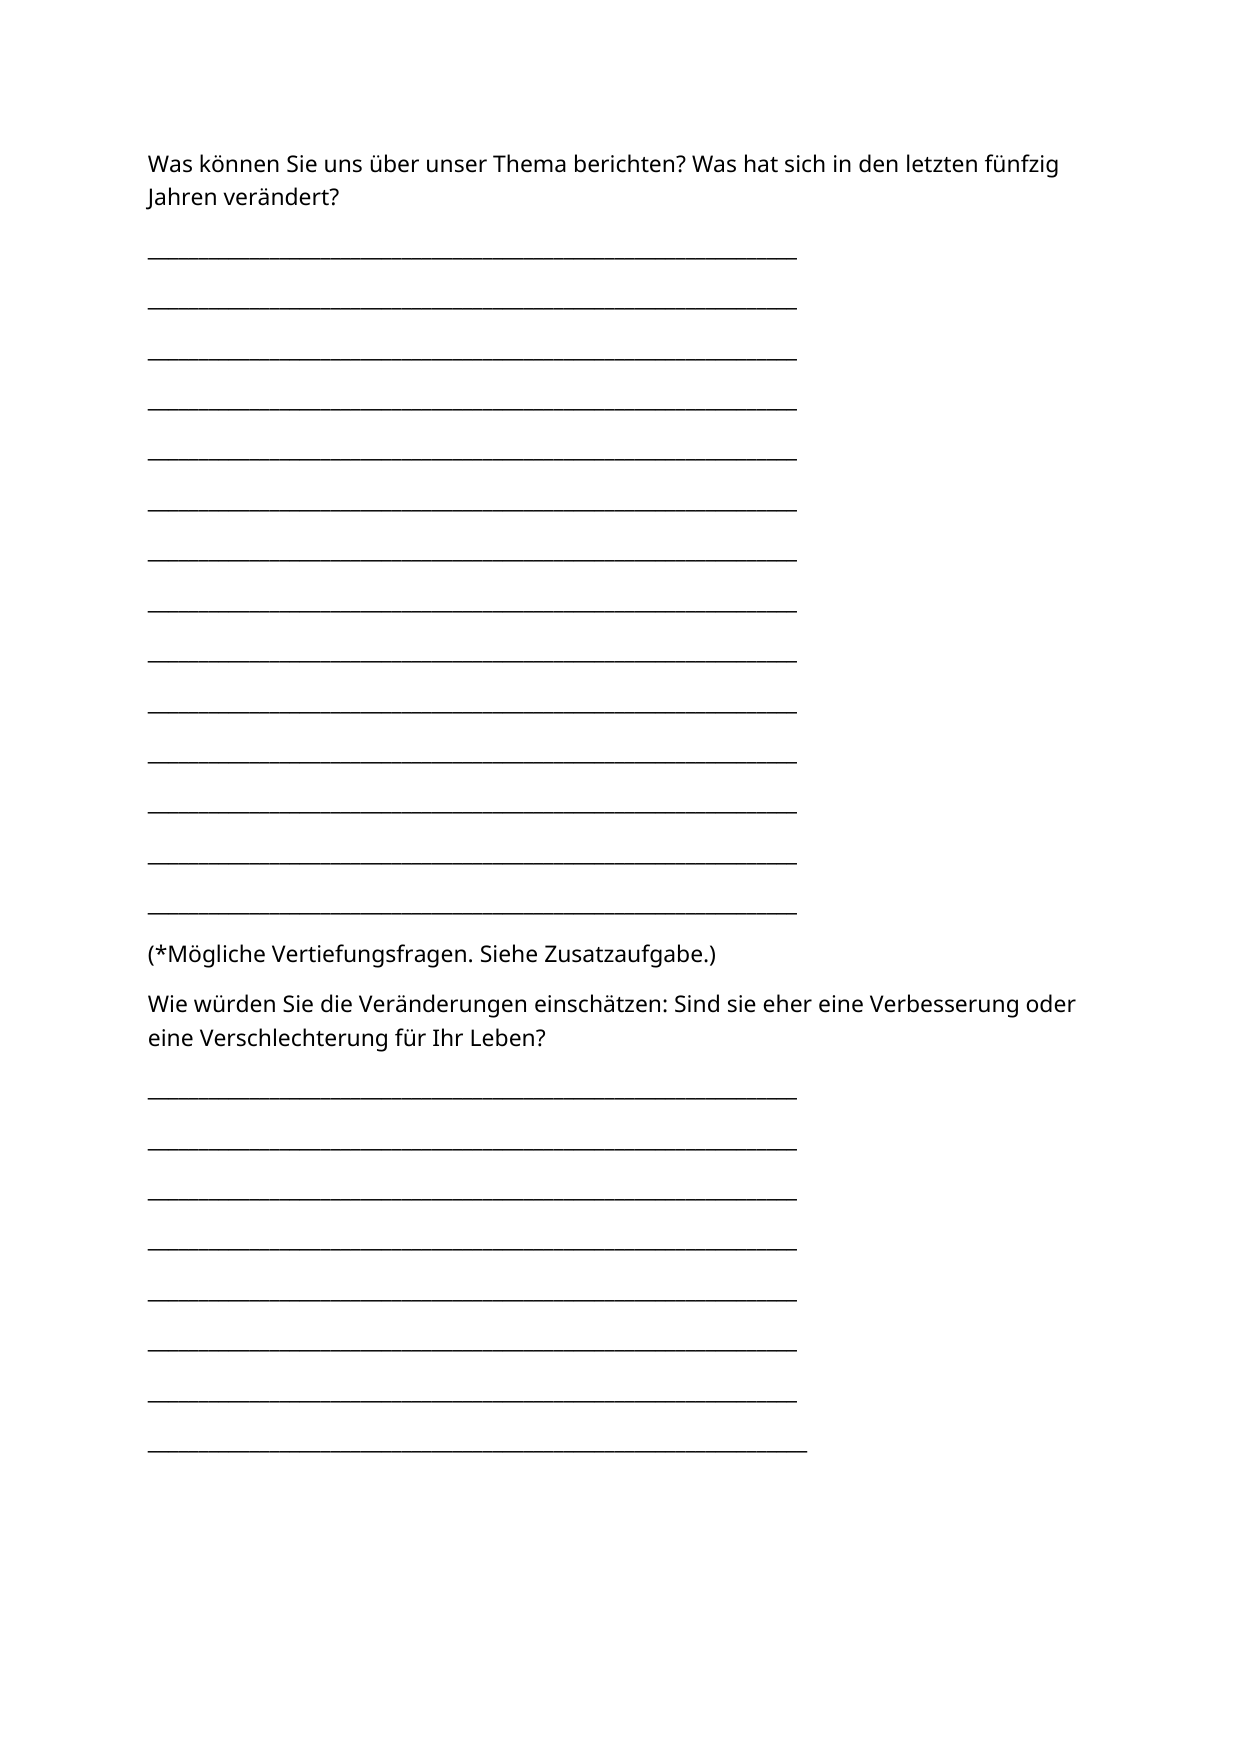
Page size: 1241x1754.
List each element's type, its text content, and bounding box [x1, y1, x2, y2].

text ________________________________________________________________ [148, 1274, 1093, 1305]
text ________________________________________________________________ [148, 585, 1093, 616]
text ________________________________________________________________ [148, 534, 1093, 566]
text ________________________________________________________________ [148, 887, 1093, 918]
text ________________________________________________________________ [148, 1223, 1093, 1255]
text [148, 1324, 1093, 1356]
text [148, 232, 1093, 263]
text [148, 1375, 1093, 1406]
text ________________________________________________________________ [148, 1072, 1093, 1103]
text ________________________________________________________________ [148, 1123, 1093, 1154]
text ________________________________________________________________ [148, 837, 1093, 868]
text ________________________________________________________________ [148, 333, 1093, 364]
text (*Mögliche Vertiefungsfragen. Siehe Zusatzaufgabe.) [148, 938, 1093, 969]
text ________________________________________________________________ [148, 635, 1093, 666]
text _________________________________________________________________ [148, 1425, 1093, 1456]
text Was können Sie uns über unser Thema berichten? Was hat sich in den letzten fünfzig Jahren verändert? [148, 148, 1093, 213]
text ________________________________________________________________ [148, 383, 1093, 414]
text ________________________________________________________________ [148, 484, 1093, 515]
text Wie würden Sie die Veränderungen einschätzen: Sind sie eher eine Verbesserung oder eine Verschlechterung für Ihr Leben? [148, 988, 1093, 1053]
text ________________________________________________________________ [148, 786, 1093, 818]
text ________________________________________________________________ [148, 736, 1093, 767]
text ________________________________________________________________ [148, 686, 1093, 717]
text ________________________________________________________________ [148, 282, 1093, 313]
text ________________________________________________________________ [148, 433, 1093, 465]
text ________________________________________________________________ [148, 1173, 1093, 1204]
